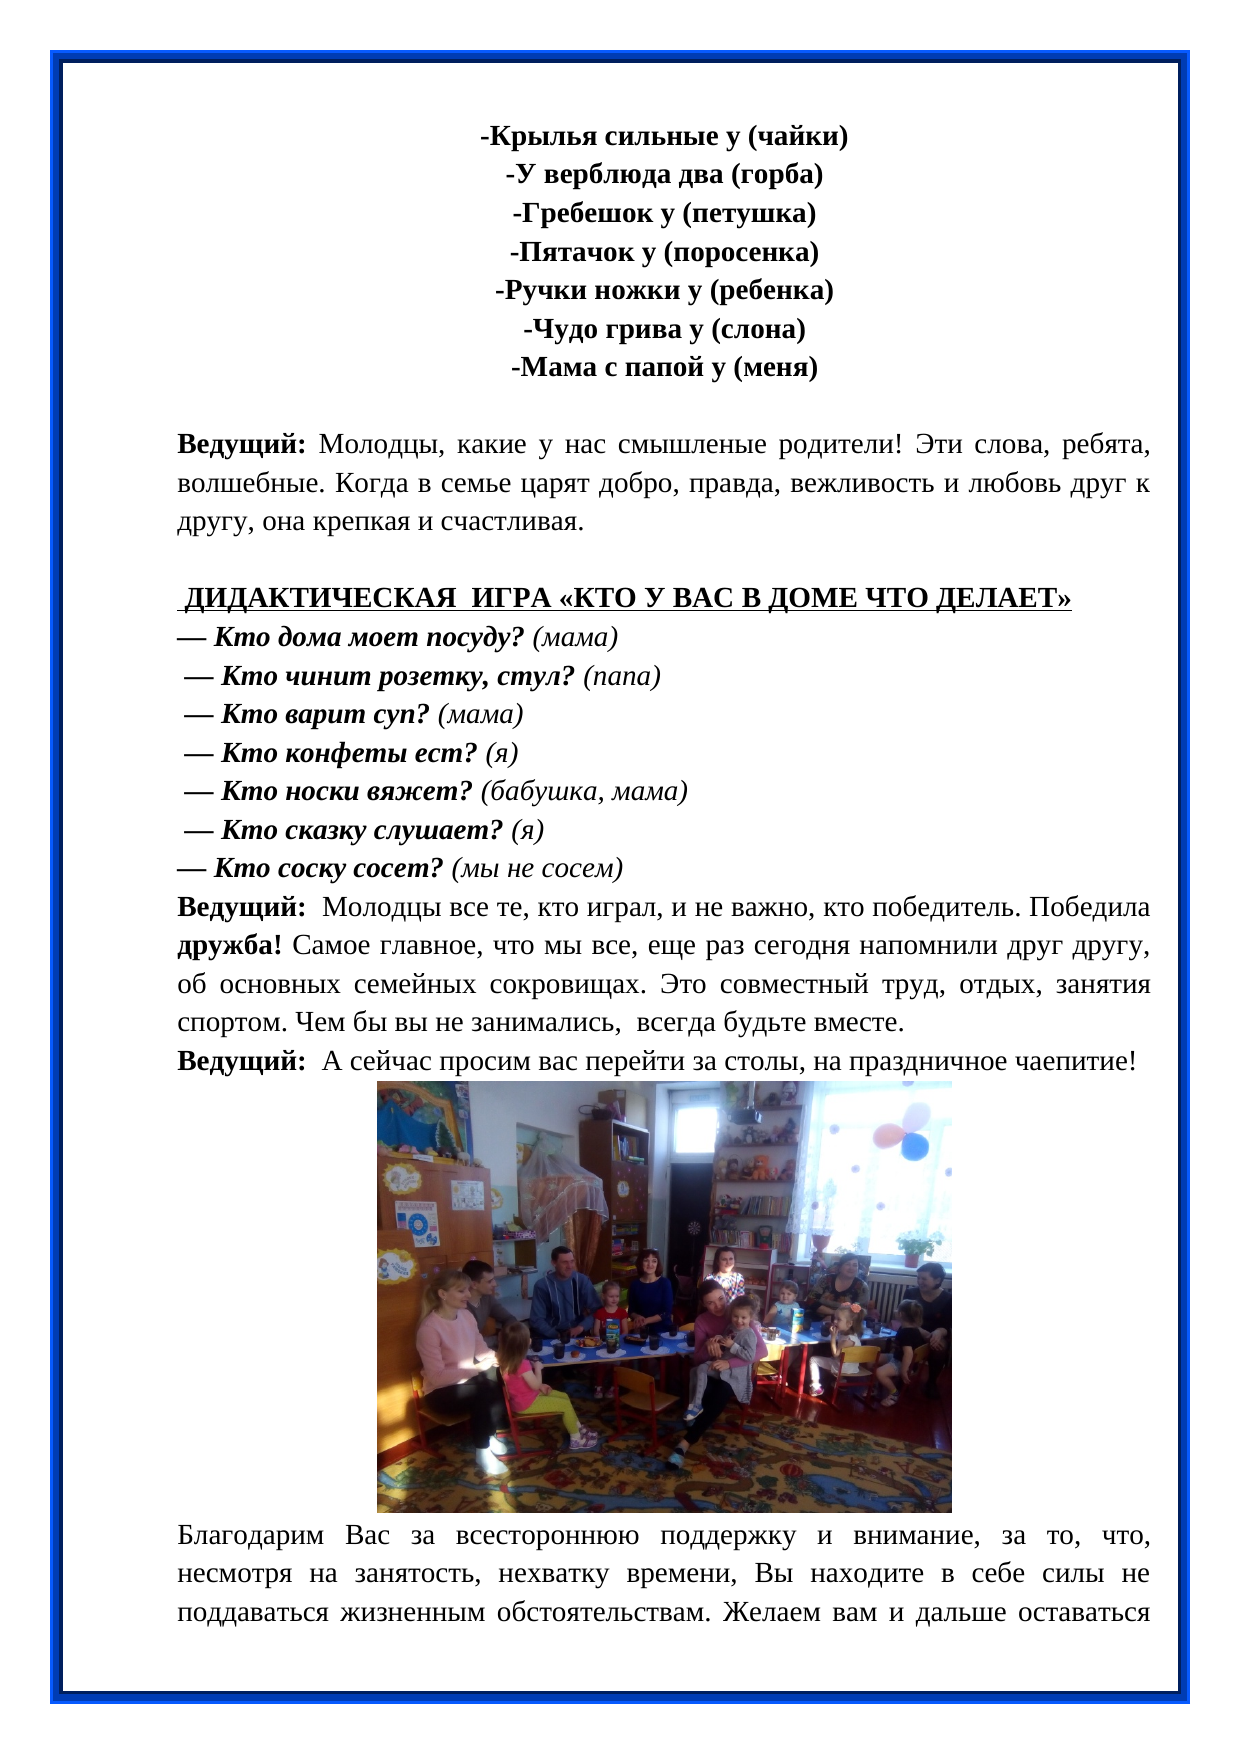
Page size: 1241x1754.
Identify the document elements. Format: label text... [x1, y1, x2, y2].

text -Мама с папой у (меня) [177, 349, 1152, 383]
text ДИДАКТИЧЕСКАЯ ИГРА «КТО У ВАС В ДОМЕ ЧТО ДЕЛАЕТ» [177, 581, 1152, 614]
text — Кто дома моет посуду? (мама) [177, 619, 1152, 653]
text Ведущий: Молодцы все те, кто играл, и не важно, кто победитель. Победила дружба! Самое главное, что мы все, еще раз сегодня напомнили друг другу, об основных семейных сокровищах. Это совместный труд, отдых, занятия спортом. Чем бы вы не занимались, всегда будьте вместе. [177, 889, 1152, 1038]
text — Кто носки вяжет? (бабушка, мама) [177, 773, 1152, 807]
picture [377, 1081, 952, 1513]
text -Ручки ножки у (ребенка) [177, 272, 1152, 306]
text Ведущий: Молодцы, какие у нас смышленые родители! Эти слова, ребята, волшебные. Когда в семье царят добро, правда, вежливость и любовь друг к другу, она крепкая и счастливая. [177, 426, 1152, 537]
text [177, 1517, 1152, 1628]
text -Чудо грива у (слона) [177, 311, 1152, 344]
text -Пятачок у (поросенка) [177, 234, 1152, 267]
text -У верблюда два (горба) [177, 157, 1152, 190]
text -Крылья сильные у (чайки) [177, 118, 1152, 152]
text Ведущий: А сейчас просим вас перейти за столы, на праздничное чаепитие! [177, 1043, 1152, 1077]
text — Кто соску сосет? (мы не сосем) [177, 850, 1152, 884]
text — Кто чинит розетку, стул? (папа) — Кто варит суп? (мама) — Кто конфеты ест? (я) [177, 658, 1152, 768]
text -Гребешок у (петушка) [177, 195, 1152, 229]
text — Кто сказку слушает? (я) [177, 812, 1152, 845]
